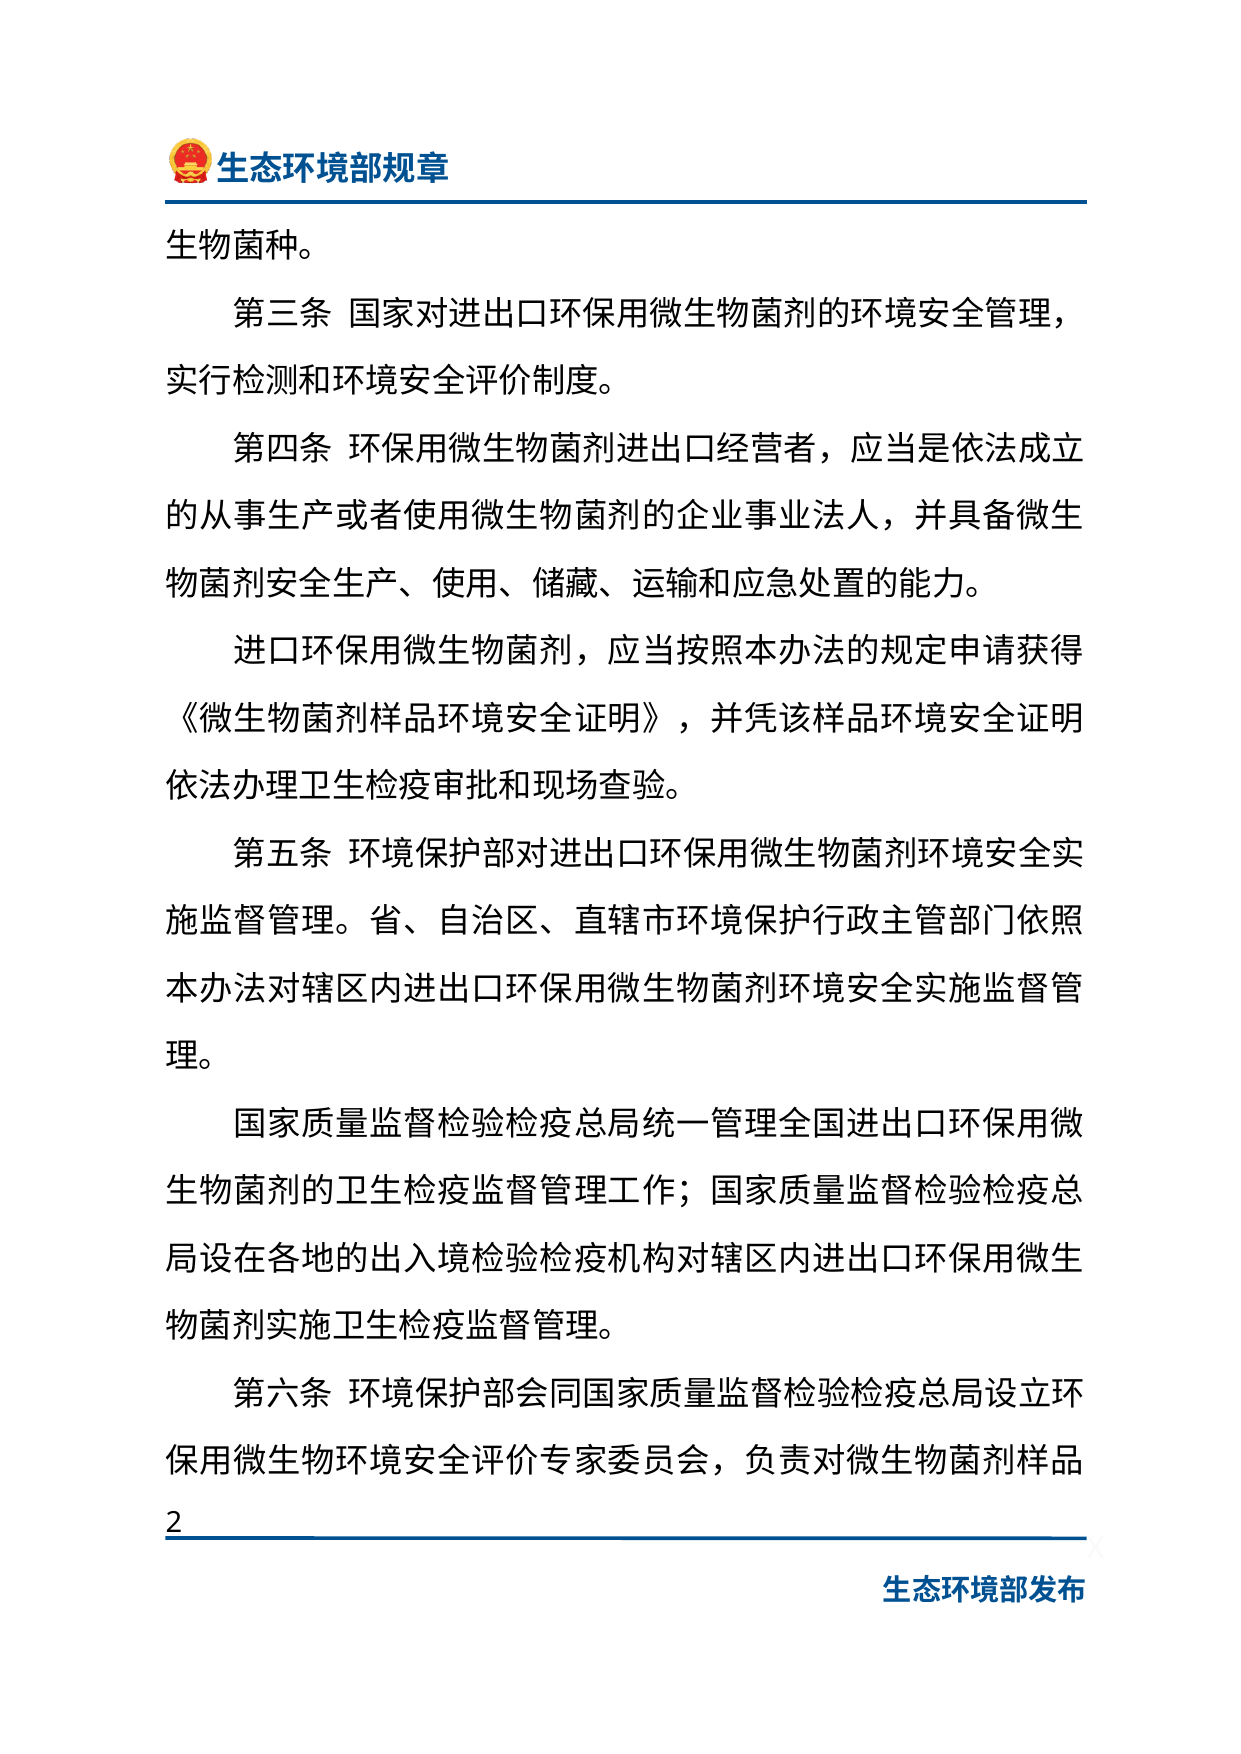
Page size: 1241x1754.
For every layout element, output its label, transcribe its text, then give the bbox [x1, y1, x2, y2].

text 第三条 国家对进出口环保用微生物菌剂的环境安全管理，实行检测和环境安全评价制度。 [165, 286, 1087, 402]
text 第六条 环境保护部会同国家质量监督检验检疫总局设立环保用微生物环境安全评价专家委员会，负责对微生物菌剂样品的环境安全性进行评审。 [165, 1366, 1087, 1482]
text 第五条 环境保护部对进出口环保用微生物菌剂环境安全实施监督管理。省、自治区、直辖市环境保护行政主管部门依照本办法对辖区内进出口环保用微生物菌剂环境安全实施监督管理。 [165, 826, 1087, 1077]
text 第四条 环保用微生物菌剂进出口经营者，应当是依法成立的从事生产或者使用微生物菌剂的企业事业法人，并具备微生物菌剂安全生产、使用、储藏、运输和应急处置的能力。 [165, 421, 1087, 604]
text 本办法所称环保用微生物菌剂，是指从自然界分离纯化或者经人工选育等现代生物技术手段获得的，主要用于水、大气、土壤、固体废物污染检测、治理和修复的一种或者多种微生物菌种。 [165, 219, 1087, 267]
text 国家质量监督检验检疫总局统一管理全国进出口环保用微生物菌剂的卫生检疫监督管理工作；国家质量监督检验检疫总局设在各地的出入境检验检疫机构对辖区内进出口环保用微生物菌剂实施卫生检疫监督管理。 [165, 1096, 1087, 1347]
text 进口环保用微生物菌剂，应当按照本办法的规定申请获得《微生物菌剂样品环境安全证明》，并凭该样品环境安全证明依法办理卫生检疫审批和现场查验。 [165, 624, 1087, 807]
picture [165, 136, 216, 187]
